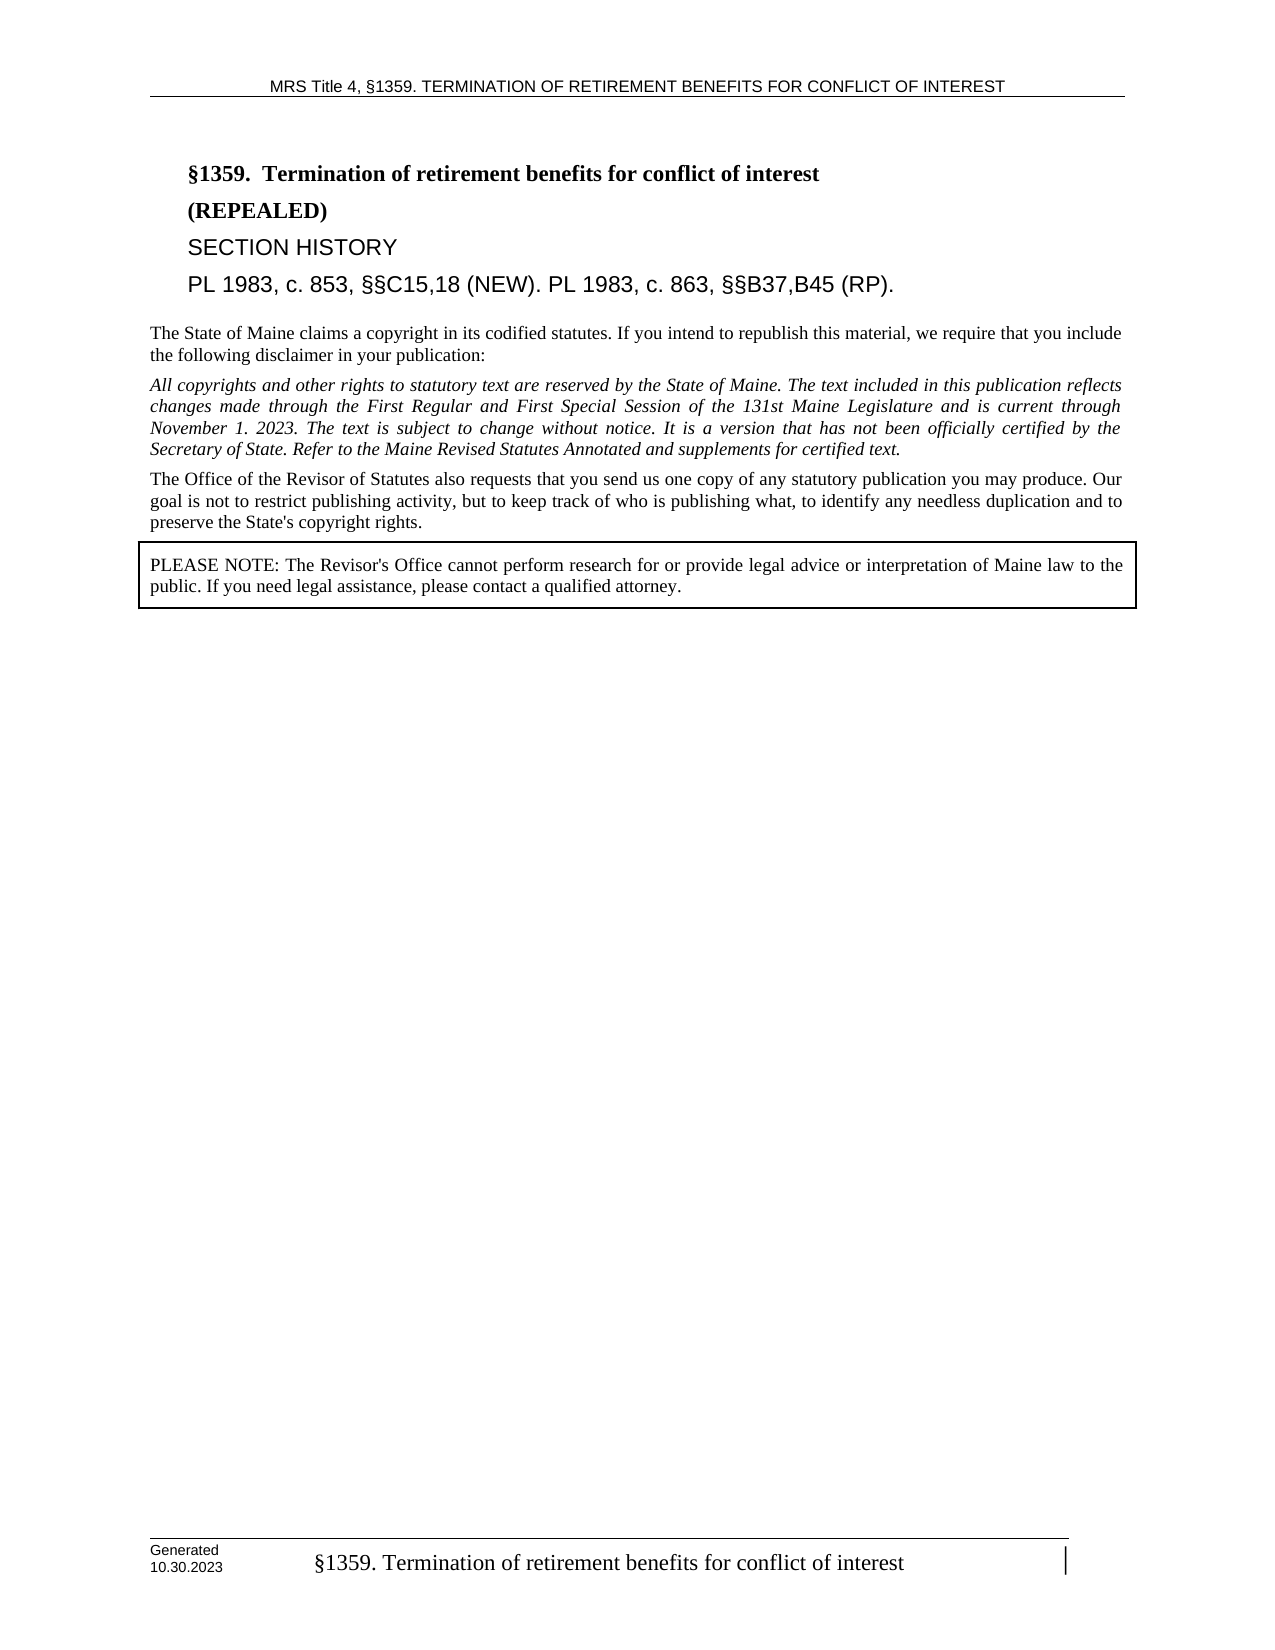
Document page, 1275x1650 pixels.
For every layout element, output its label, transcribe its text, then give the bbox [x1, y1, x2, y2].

text The Office of the Revisor of Statutes also requests that you send us one copy of any statutory publication you may produce. Our goal is not to restrict publishing activity, but to keep track of who is publishing what, to identify any needless duplication and to preserve the State's copyright rights. [150, 468, 1125, 533]
text The State of Maine claims a copyright in its codified statutes. If you intend to republish this material, we require that you include the following disclaimer in your publication: [150, 322, 1125, 365]
text SECTION HISTORY [187, 234, 1125, 260]
text PL 1983, c. 853, §§C15,18 (NEW). PL 1983, c. 863, §§B37,B45 (RP). [187, 271, 1125, 297]
text §1359. Termination of retirement benefits for conflict of interest [187, 160, 1125, 187]
text (REPEALED) [187, 197, 1125, 223]
text PLEASE NOTE: The Revisor's Office cannot perform research for or provide legal advice or interpretation of Maine law to the public. If you need legal assistance, please contact a qualified attorney. [140, 543, 1135, 607]
text All copyrights and other rights to statutory text are reserved by the State of Maine. The text included in this publication reflects changes made through the First Regular and First Special Session of the 131st Maine Legislature and is current through November 1. 2023 . The text is subject to change without notice. It is a version that has not been officially certified by the Secretary of State. Refer to the Maine Revised Statutes Annotated and supplements for certified text. [150, 373, 1125, 460]
